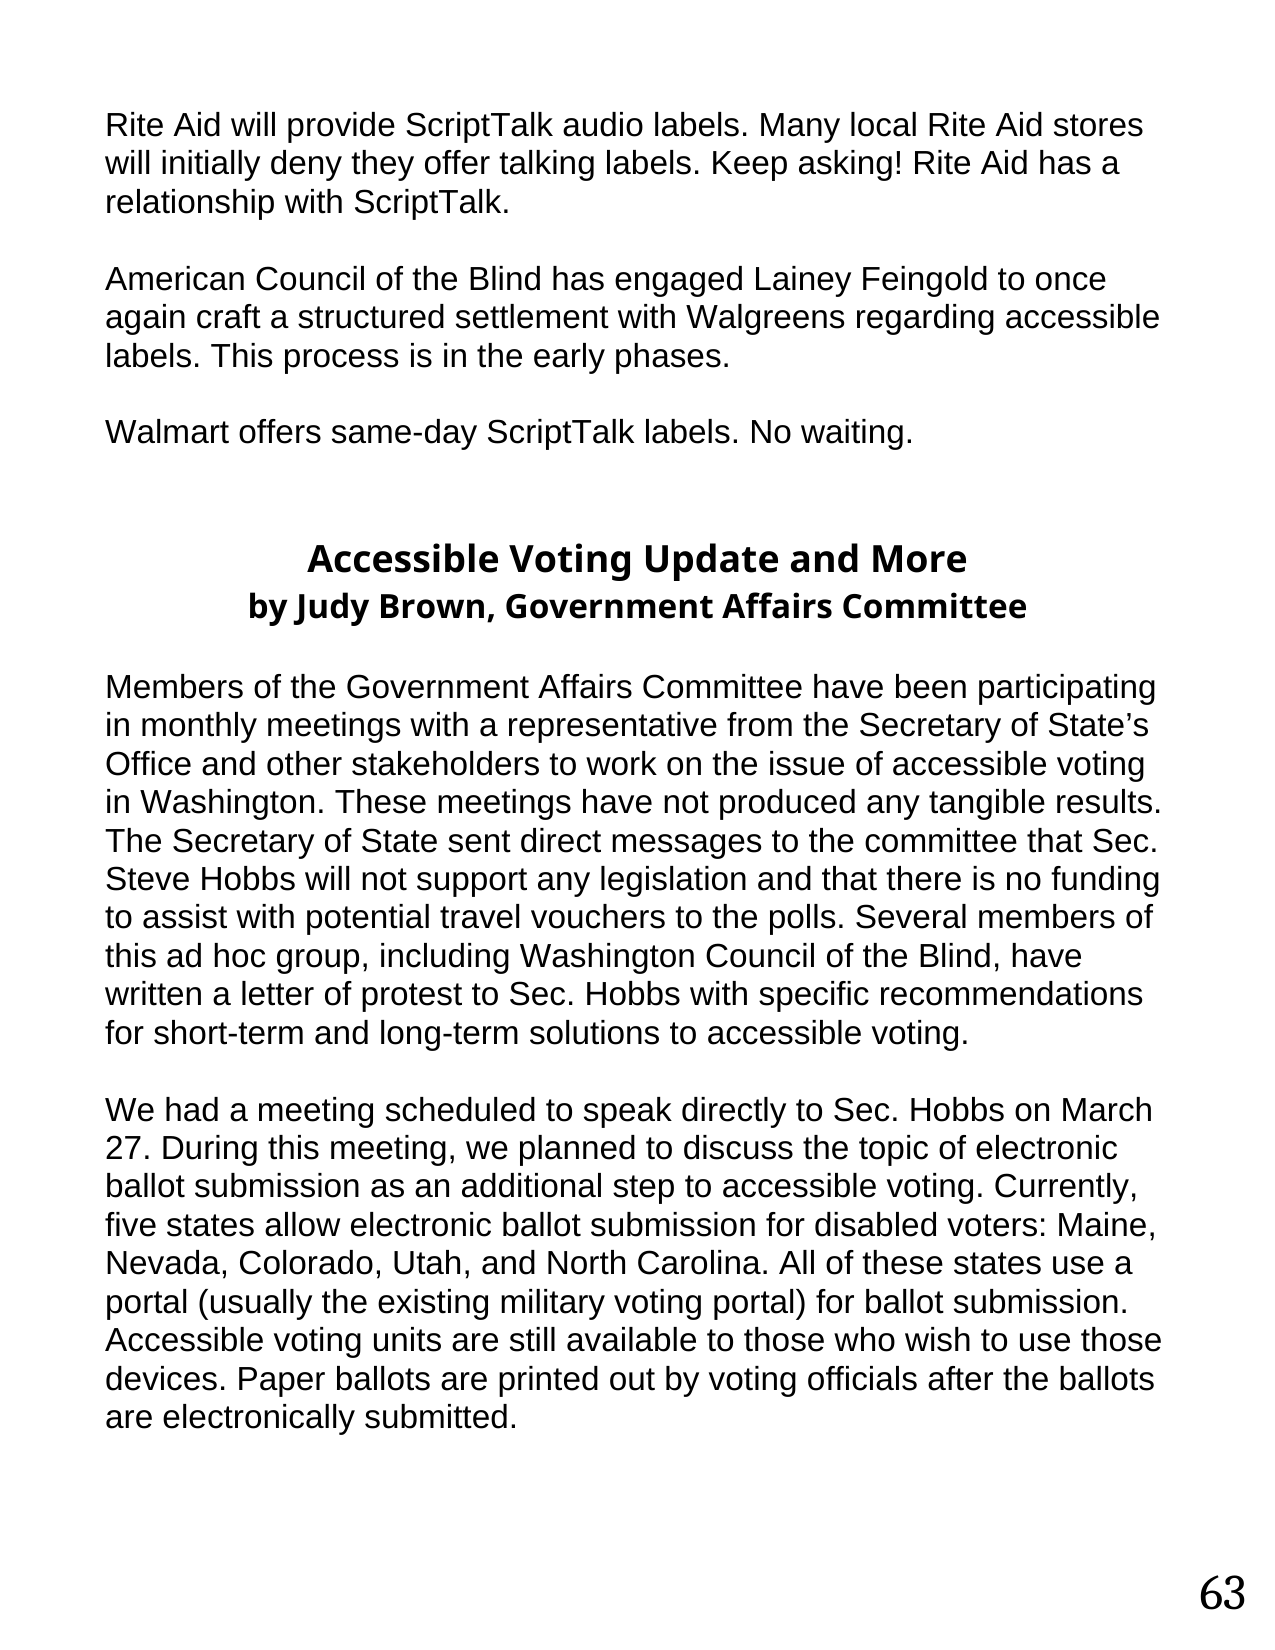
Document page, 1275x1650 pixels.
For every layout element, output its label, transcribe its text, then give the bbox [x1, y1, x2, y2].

text Members of the Government Affairs Committee have been participating in monthly meetings with a representative from the Secretary of State’s Office and other stakeholders to work on the issue of accessible voting in Washington. These meetings have not produced any tangible results. The Secretary of State sent direct messages to the committee that Sec. Steve Hobbs will not support any legislation and that there is no funding to assist with potential travel vouchers to the polls. Several members of this ad hoc group, including Washington Council of the Blind, have written a letter of protest to Sec. Hobbs with specific recommendations for short-term and long-term solutions to accessible voting. [105, 667, 1170, 1051]
text We had a meeting scheduled to speak directly to Sec. Hobbs on March 27. During this meeting, we planned to discuss the topic of electronic ballot submission as an additional step to accessible voting. Currently, five states allow electronic ballot submission for disabled voters: Maine, Nevada, Colorado, Utah, and North Carolina. All of these states use a portal (usually the existing military voting portal) for ballot submission. Accessible voting units are still available to those who wish to use those devices. Paper ballots are printed out by voting officials after the ballots are electronically submitted. [105, 1090, 1170, 1436]
subtitle Accessible Voting Update and More by Judy Brown, Government Affairs Committee [105, 532, 1170, 628]
text American Council of the Blind has engaged Lainey Feingold to once again craft a structured settlement with Walgreens regarding accessible labels. This process is in the early phases. [105, 259, 1170, 374]
text Rite Aid will provide ScriptTalk audio labels. Many local Rite Aid stores will initially deny they offer talking labels. Keep asking! Rite Aid has a relationship with ScriptTalk. [105, 105, 1170, 220]
text Walmart offers same-day ScriptTalk labels. No waiting. [105, 412, 1170, 451]
